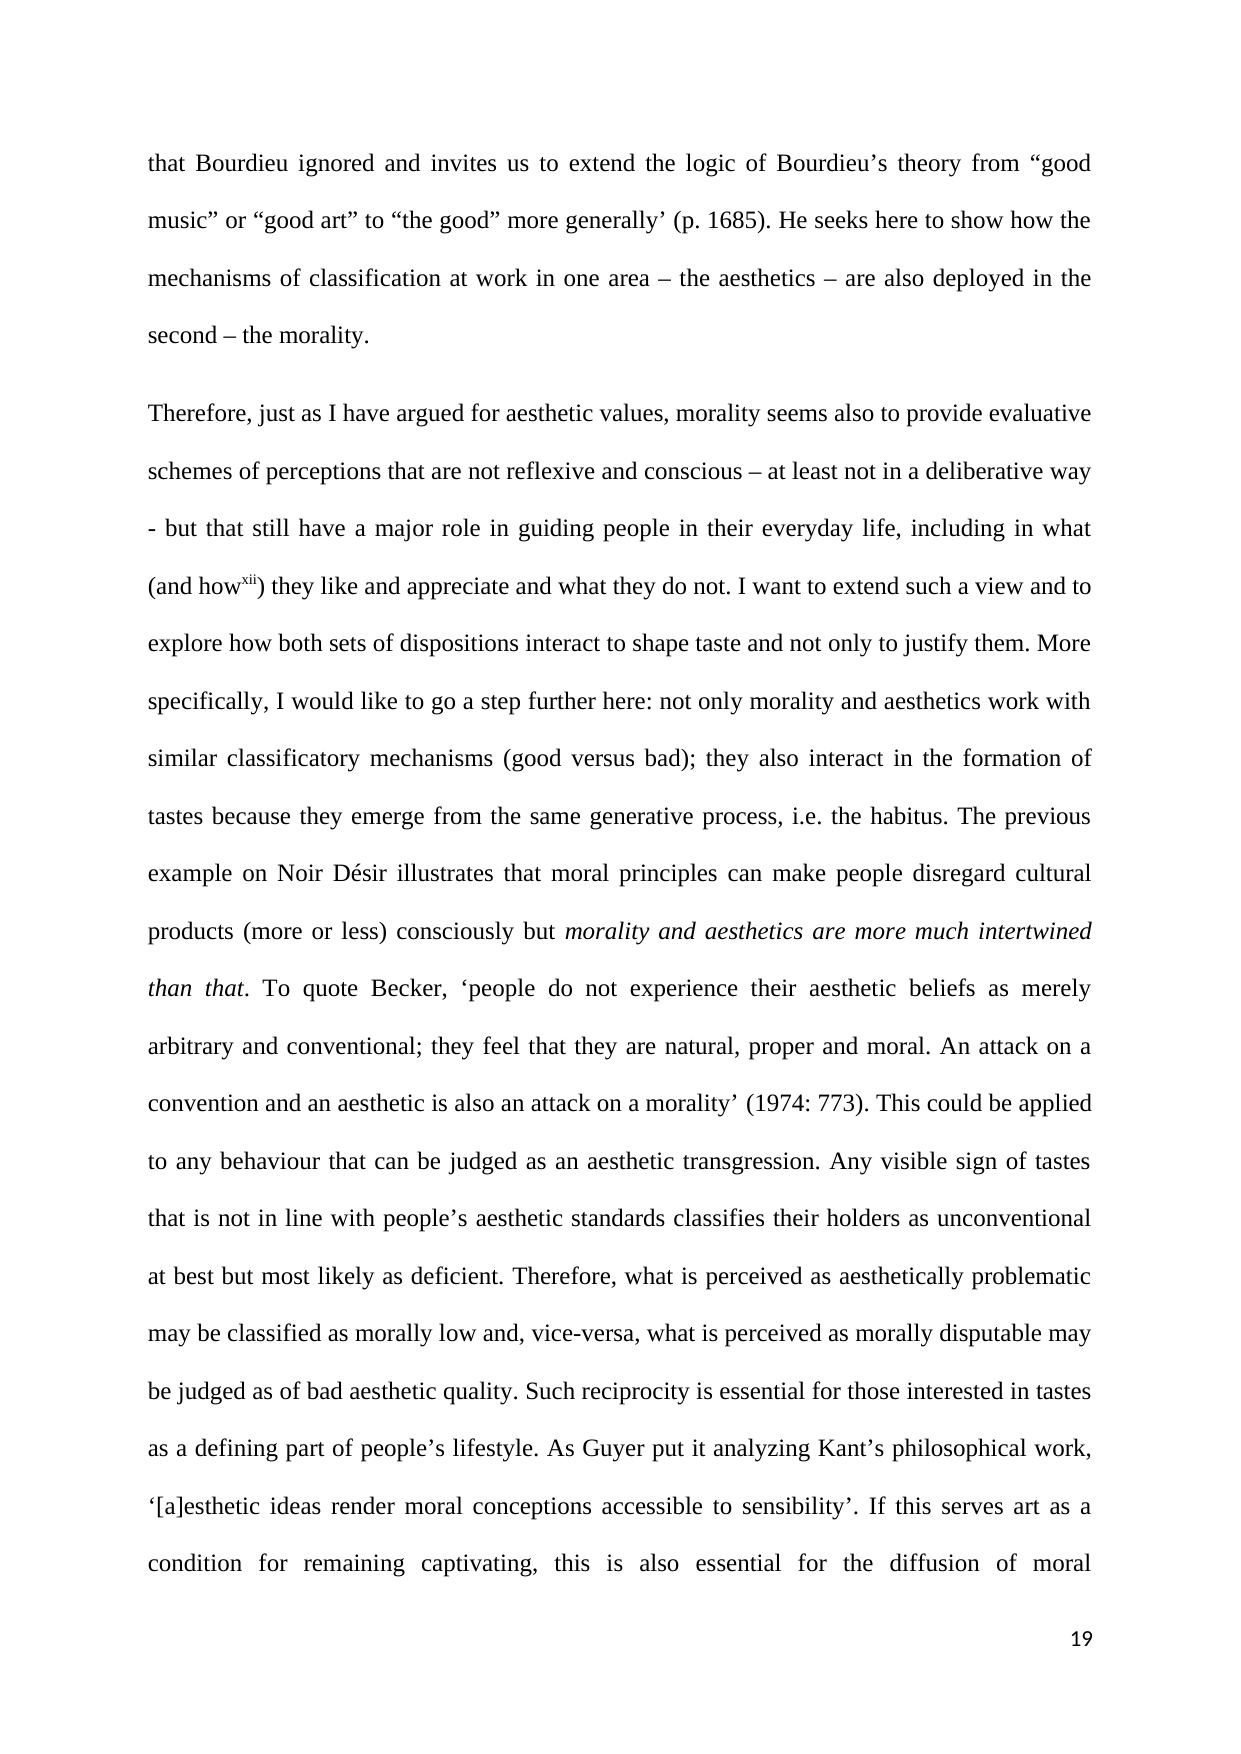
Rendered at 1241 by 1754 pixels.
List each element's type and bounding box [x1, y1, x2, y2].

text [148, 148, 1093, 349]
text [148, 398, 1093, 1577]
